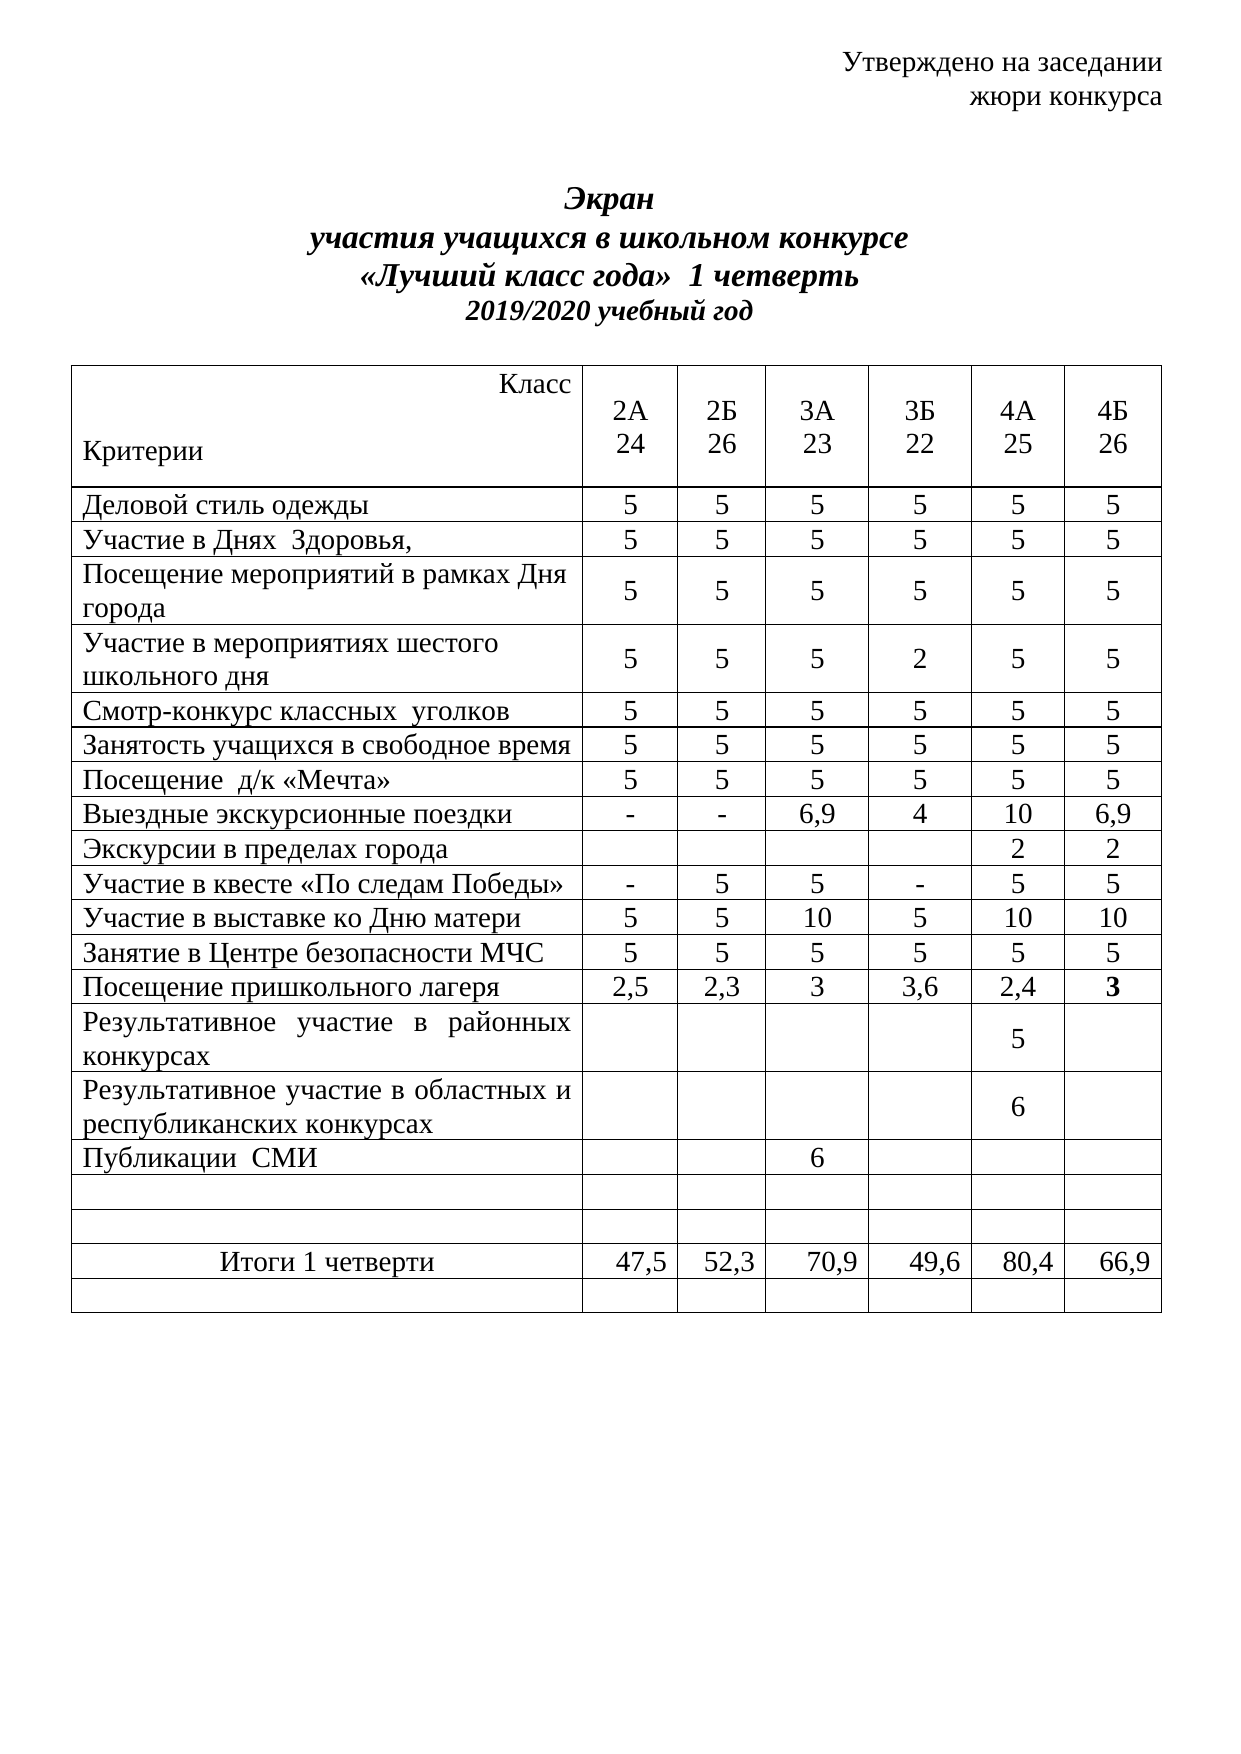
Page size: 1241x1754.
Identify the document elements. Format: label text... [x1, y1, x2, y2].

table_cell 5 [1065, 557, 1161, 624]
table_cell 5 [766, 557, 868, 624]
table_cell 5 [869, 522, 971, 556]
table_cell 47,5 [583, 1244, 677, 1278]
table_cell 2 [1065, 831, 1161, 865]
table_cell 5 [678, 522, 765, 556]
table_cell 5 [972, 1004, 1064, 1071]
table_cell 5 [972, 693, 1064, 726]
table_cell 3 [766, 970, 868, 1003]
text участия учащихся в школьном конкурсе [56, 217, 1162, 255]
table_cell [1065, 1072, 1161, 1139]
table_cell - [869, 866, 971, 899]
table_cell 5 [972, 488, 1064, 521]
table_cell 5 [678, 866, 765, 899]
table_cell 5 [1065, 488, 1161, 521]
table_cell [1065, 1210, 1161, 1243]
table_cell [583, 1210, 677, 1243]
table_cell 5 [766, 762, 868, 796]
table_cell 5 [1065, 866, 1161, 899]
table_cell - [678, 797, 765, 830]
table_cell 5 [583, 693, 677, 726]
table_cell [583, 1279, 677, 1312]
table_cell 5 [678, 488, 765, 521]
table_cell 5 [583, 522, 677, 556]
table_cell [766, 1004, 868, 1071]
text Утверждено на заседании [56, 44, 1162, 78]
table_cell 66,9 [1065, 1244, 1161, 1278]
table_cell Посещение мероприятий в рамках Дня города [72, 557, 582, 624]
table_cell 5 [583, 557, 677, 624]
text «Лучший класс года» 1 четверть [56, 255, 1162, 293]
table_cell - [583, 797, 677, 830]
text Экран [56, 178, 1162, 217]
table_cell Экскурсии в пределах города [72, 831, 582, 865]
table_header 4Б 26 [1065, 366, 1161, 486]
table_cell Результативное участие в районных конкурсах [72, 1004, 582, 1071]
table_cell 5 [869, 728, 971, 761]
table_cell 2,3 [678, 970, 765, 1003]
table_cell 5 [869, 935, 971, 968]
table_cell 3 [1065, 970, 1161, 1003]
table_cell 6 [972, 1072, 1064, 1139]
table_cell 5 [1065, 935, 1161, 968]
table_cell - [583, 866, 677, 899]
table_cell Смотр-конкурс классных уголков [72, 693, 582, 726]
table_header 2А 24 [583, 366, 677, 486]
text 2019/2020 учебный год [56, 293, 1162, 327]
table_cell [678, 1210, 765, 1243]
table_cell [869, 831, 971, 865]
table_cell 5 [766, 693, 868, 726]
table_cell [972, 1210, 1064, 1243]
table_cell [72, 1279, 582, 1312]
table_cell 5 [869, 762, 971, 796]
table_cell Занятие в Центре безопасности МЧС [72, 935, 582, 968]
table_cell 5 [869, 693, 971, 726]
table_cell 5 [766, 522, 868, 556]
table_cell [583, 831, 677, 865]
table_cell 5 [972, 728, 1064, 761]
table_cell [678, 1140, 765, 1174]
table_cell 2 [869, 625, 971, 692]
table_cell [869, 1175, 971, 1208]
table_cell Занятость учащихся в свободное время [72, 728, 582, 761]
table_cell Публикации СМИ [72, 1140, 582, 1174]
table_cell 10 [972, 900, 1064, 934]
table_cell Выездные экскурсионные поездки [72, 797, 582, 830]
table_header Класс Критерии [72, 366, 582, 486]
table_cell 5 [678, 935, 765, 968]
table_cell 5 [678, 762, 765, 796]
table_cell [972, 1175, 1064, 1208]
table_cell Итоги 1 четверти [72, 1244, 582, 1278]
table_cell 5 [678, 728, 765, 761]
table_cell 10 [972, 797, 1064, 830]
table_cell 5 [583, 762, 677, 796]
table_cell [869, 1072, 971, 1139]
table_cell Участие в Днях Здоровья, [72, 522, 582, 556]
table_cell 5 [766, 935, 868, 968]
table_cell 49,6 [869, 1244, 971, 1278]
table_cell [1065, 1175, 1161, 1208]
table_cell 5 [583, 900, 677, 934]
table_cell 5 [678, 557, 765, 624]
table_cell 2 [972, 831, 1064, 865]
table_cell 3,6 [869, 970, 971, 1003]
table_cell 5 [583, 488, 677, 521]
table_header 4А 25 [972, 366, 1064, 486]
table_cell 5 [1065, 625, 1161, 692]
table_cell [1065, 1004, 1161, 1071]
table_cell [583, 1175, 677, 1208]
table_cell Деловой стиль одежды [72, 488, 582, 521]
table_cell Посещение д/к «Мечта» [72, 762, 582, 796]
table_cell 5 [972, 935, 1064, 968]
table_cell 5 [1065, 762, 1161, 796]
table_cell 5 [678, 693, 765, 726]
table_cell [678, 1004, 765, 1071]
table_cell [583, 1072, 677, 1139]
table_cell 80,4 [972, 1244, 1064, 1278]
table_cell 5 [766, 488, 868, 521]
table_cell [583, 1140, 677, 1174]
table_cell 5 [583, 935, 677, 968]
table_cell 5 [1065, 693, 1161, 726]
table_cell 5 [766, 625, 868, 692]
table_cell 70,9 [766, 1244, 868, 1278]
table_cell [678, 1072, 765, 1139]
table_cell [678, 831, 765, 865]
table_cell Участие в мероприятиях шестого школьного дня [72, 625, 582, 692]
table_cell 5 [583, 728, 677, 761]
table_cell 52,3 [678, 1244, 765, 1278]
table_cell 2,4 [972, 970, 1064, 1003]
table_cell 5 [869, 488, 971, 521]
table_cell 5 [583, 625, 677, 692]
table_cell [972, 1279, 1064, 1312]
table_cell 10 [766, 900, 868, 934]
table_cell [869, 1210, 971, 1243]
table_cell 5 [972, 522, 1064, 556]
table_cell [766, 1072, 868, 1139]
table_cell [72, 1210, 582, 1243]
table_cell [678, 1279, 765, 1312]
table_cell 5 [678, 625, 765, 692]
table_cell 6 [766, 1140, 868, 1174]
table_cell 5 [972, 625, 1064, 692]
table_cell 5 [972, 762, 1064, 796]
table_cell [972, 1140, 1064, 1174]
text жюри конкурса [56, 78, 1162, 111]
table_cell [869, 1279, 971, 1312]
table_cell [72, 1175, 582, 1208]
table_cell [766, 1279, 868, 1312]
table_cell 6,9 [766, 797, 868, 830]
table_cell 5 [766, 728, 868, 761]
table_cell [766, 831, 868, 865]
table_cell 5 [766, 866, 868, 899]
table_cell [766, 1175, 868, 1208]
table_cell [869, 1140, 971, 1174]
table_cell Участие в квесте «По следам Победы» [72, 866, 582, 899]
table_cell 10 [1065, 900, 1161, 934]
table_cell 2,5 [583, 970, 677, 1003]
table_cell [766, 1210, 868, 1243]
table_header 2Б 26 [678, 366, 765, 486]
table_header 3А 23 [766, 366, 868, 486]
table_cell 5 [869, 557, 971, 624]
table_cell Результативное участие в областных и республиканских конкурсах [72, 1072, 582, 1139]
table_cell 5 [1065, 728, 1161, 761]
table_cell 5 [678, 900, 765, 934]
table_cell 5 [972, 866, 1064, 899]
table_cell 5 [1065, 522, 1161, 556]
table_cell [869, 1004, 971, 1071]
table_cell [678, 1175, 765, 1208]
table_cell [1065, 1279, 1161, 1312]
table_cell 4 [869, 797, 971, 830]
table_cell Участие в выставке ко Дню матери [72, 900, 582, 934]
table_cell [1065, 1140, 1161, 1174]
table_cell [583, 1004, 677, 1071]
table_cell 5 [869, 900, 971, 934]
table_cell 5 [972, 557, 1064, 624]
table_cell 6,9 [1065, 797, 1161, 830]
table_header 3Б 22 [869, 366, 971, 486]
table_cell Посещение пришкольного лагеря [72, 970, 582, 1003]
